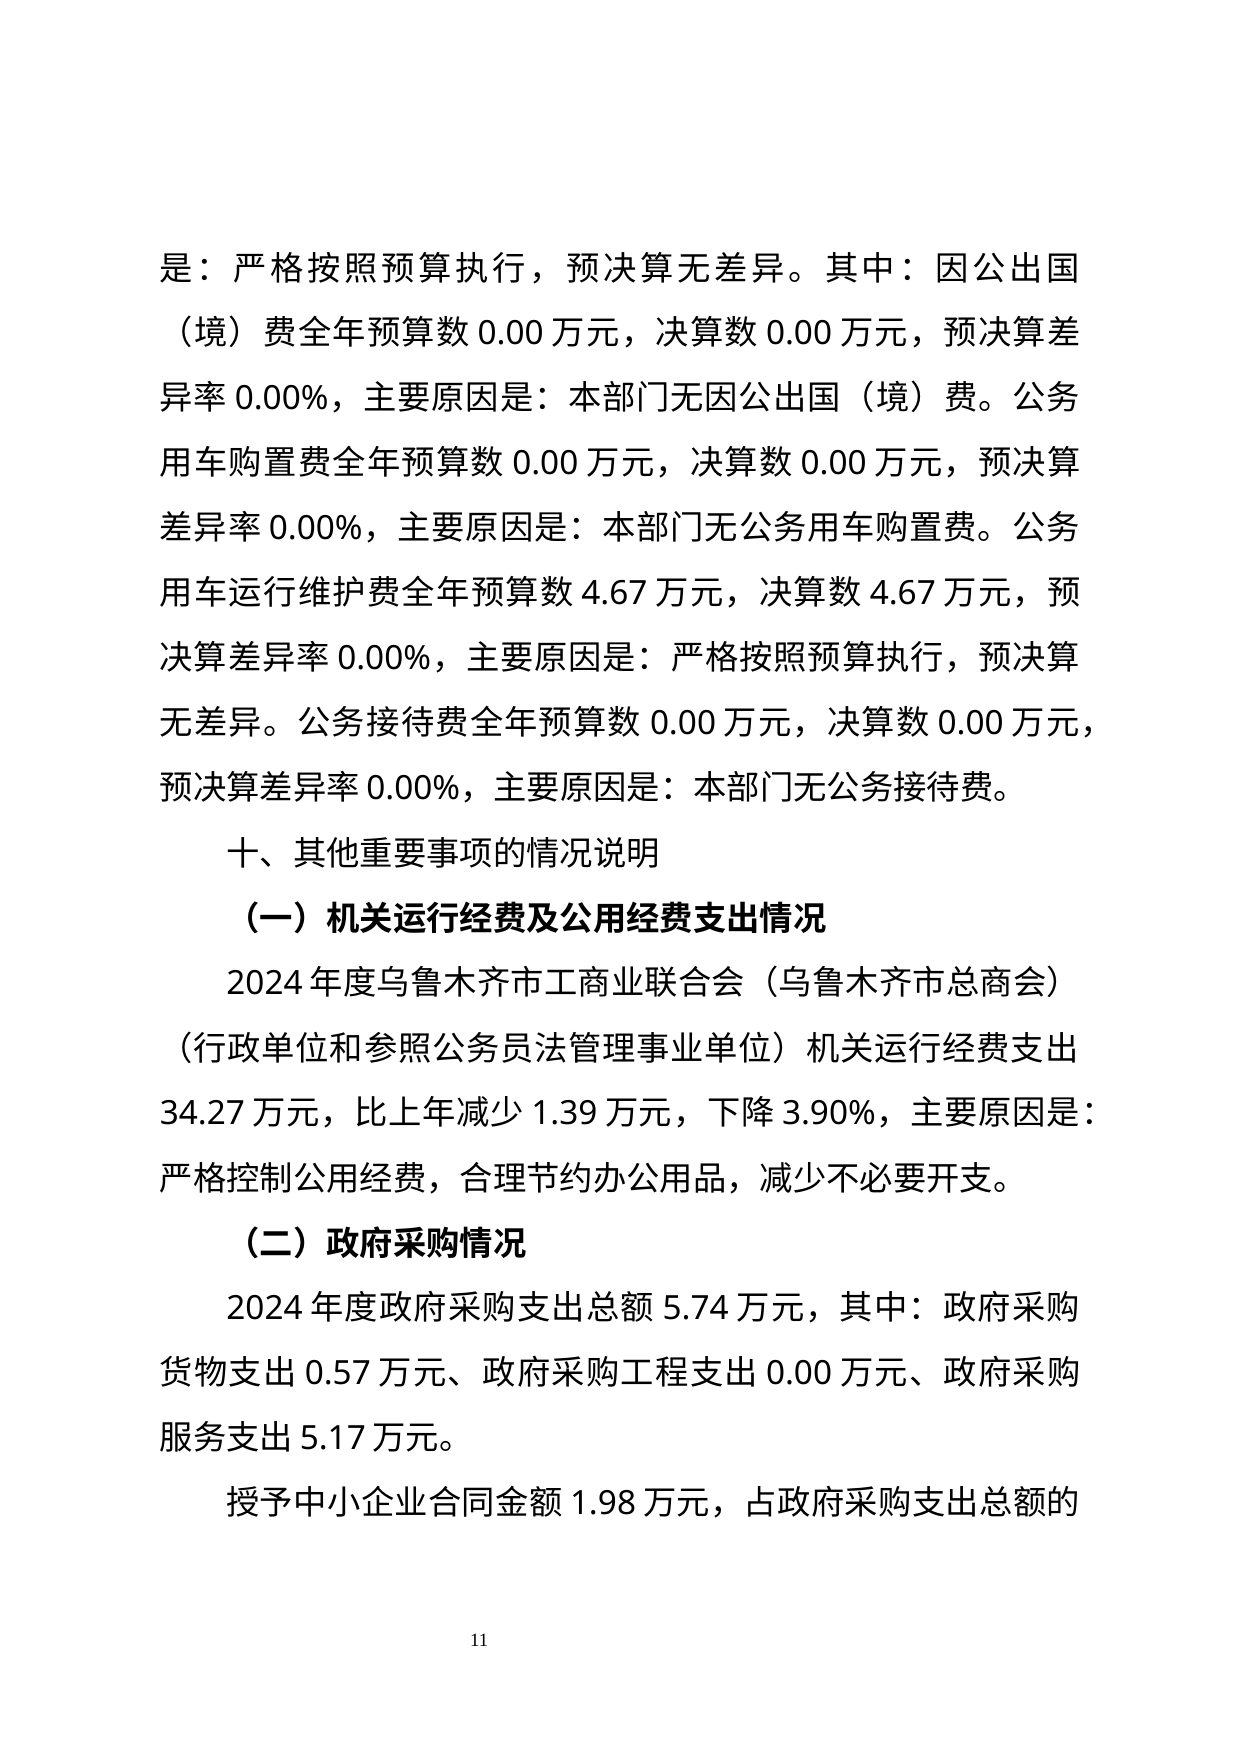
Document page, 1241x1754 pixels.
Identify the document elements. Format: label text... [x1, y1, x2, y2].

text （二）政府采购情况 [159, 1208, 1081, 1273]
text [159, 233, 1081, 818]
text （一）机关运行经费及公用经费支出情况 [159, 883, 1081, 948]
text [159, 1468, 1081, 1533]
text 十、其他重要事项的情况说明 [159, 818, 1081, 883]
text 2024年度政府采购支出总额5.74万元，其中：政府采购货物支出0.57万元、政府采购工程支出0.00万元、政府采购服务支出5.17万元。 [159, 1273, 1081, 1468]
text 2024年度乌鲁木齐市工商业联合会（乌鲁木齐市总商会）（行政单位和参照公务员法管理事业单位）机关运行经费支出34.27万元，比上年减少1.39万元，下降3.90%，主要原因是：严格控制公用经费，合理节约办公用品，减少不必要开支。 [159, 948, 1081, 1208]
